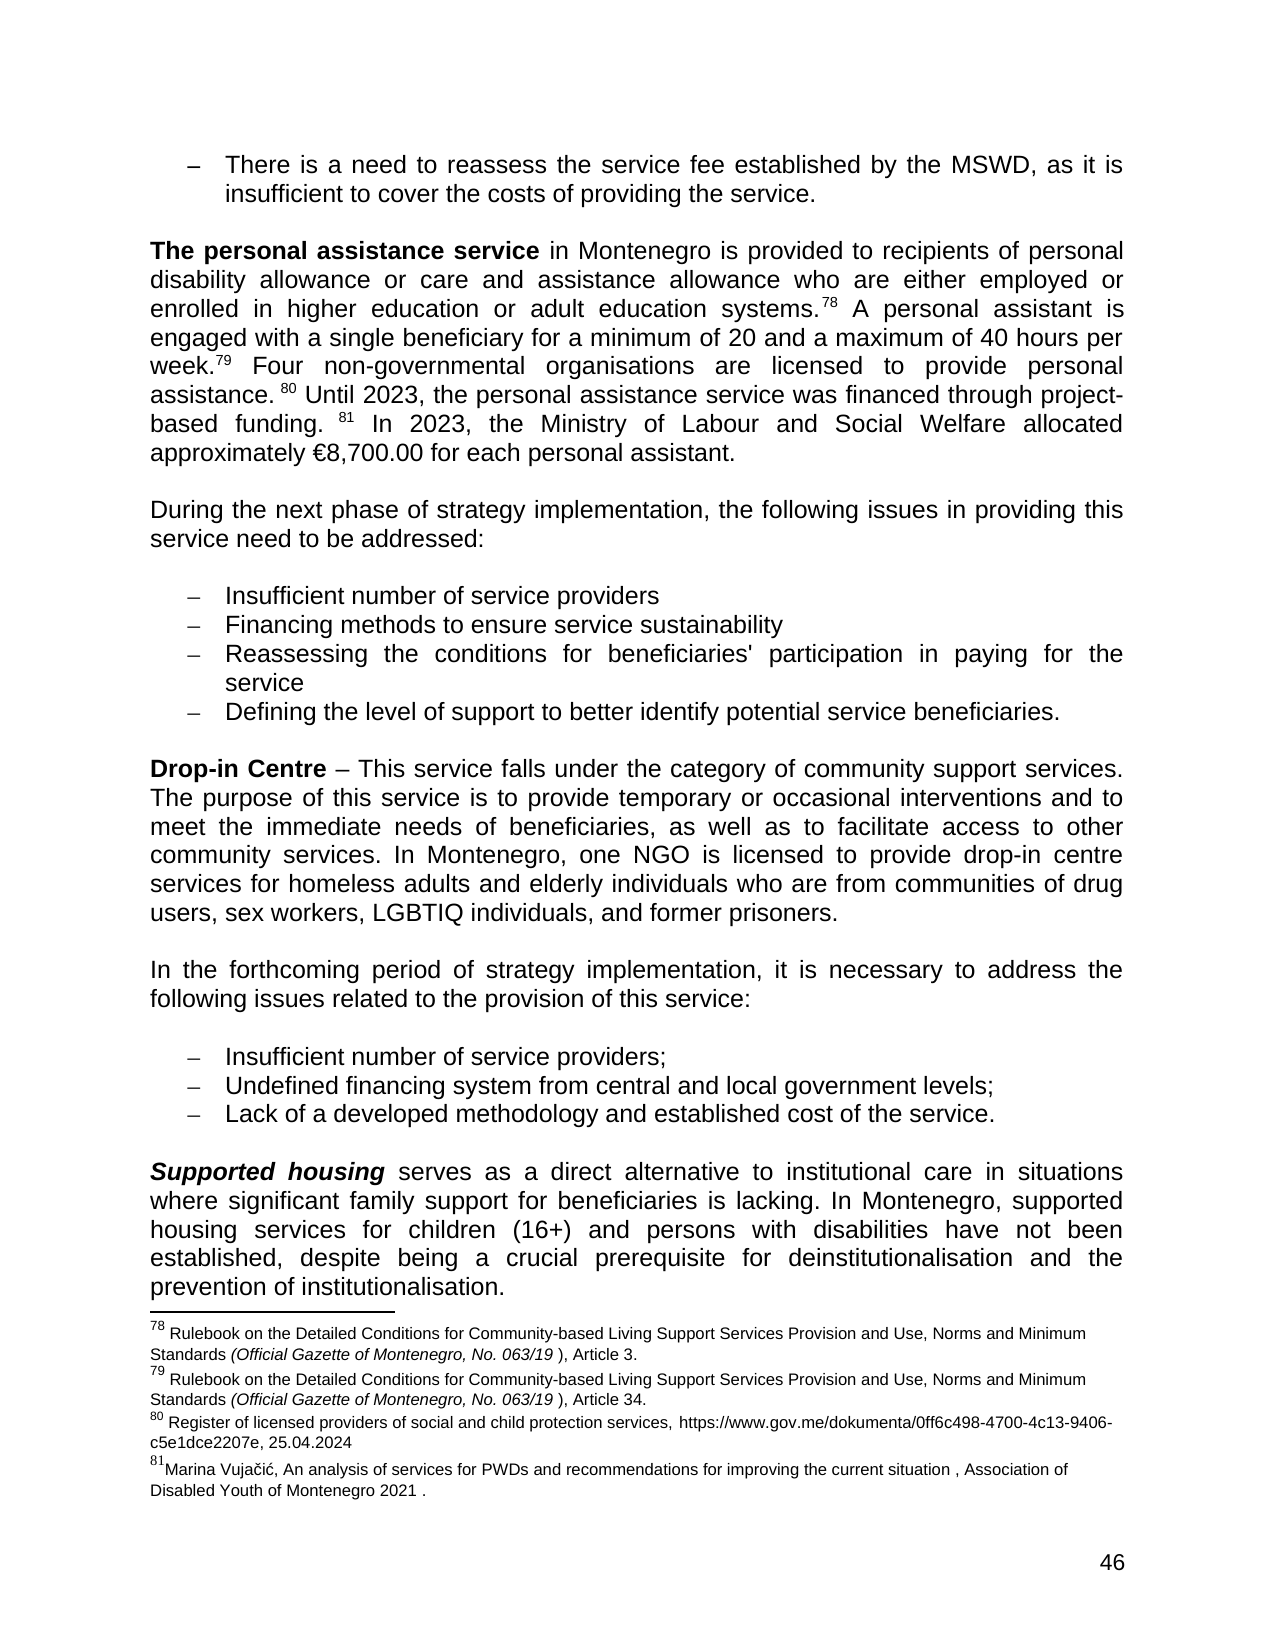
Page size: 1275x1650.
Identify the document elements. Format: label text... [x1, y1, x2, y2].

list Insufficient number of service providers; [187, 1042, 1125, 1071]
text Drop-in Centre – This service falls under the category of community support services. The purpose of this service is to provide temporary or occasional interventions and to meet the immediate needs of beneficiaries, as well as to facilitate access to other community services. In Montenegro, one NGO is licensed to provide drop-in centre services for homeless adults and elderly individuals who are from communities of drug users, sex workers, LGBTIQ individuals, and former prisoners. [150, 754, 1125, 927]
text Supported housing serves as a direct alternative to institutional care in situations where significant family support for beneficiaries is lacking. In Montenegro, supported housing services for children (16+) and persons with disabilities have not been established, despite being a crucial prerequisite for deinstitutionalisation and the prevention of institutionalisation. [150, 1157, 1125, 1301]
list There is a need to reassess the service fee established by the MSWD, as it is insufficient to cover the costs of providing the service. [187, 150, 1125, 208]
list Defining the level of support to better identify potential service beneficiaries. [187, 697, 1125, 726]
list Lack of a developed methodology and established cost of the service. [187, 1099, 1125, 1128]
list Reassessing the conditions for beneficiaries' participation in paying for the service [187, 639, 1125, 697]
list Undefined financing system from central and local government levels; [187, 1071, 1125, 1099]
text The personal assistance service in Montenegro is provided to recipients of personal disability allowance or care and assistance allowance who are either employed or enrolled in higher education or adult education systems. A personal assistant is engaged with a single beneficiary for a minimum of 20 and a maximum of 40 hours per week. Four non-governmental organisations are licensed to provide personal assistance. Until 2023, the personal assistance service was financed through project-based funding. In 2023, the Ministry of Labour and Social Welfare allocated approximately €8,700.00 for each personal assistant. [150, 236, 1125, 466]
list Financing methods to ensure service sustainability [187, 610, 1125, 639]
text In the forthcoming period of strategy implementation, it is necessary to address the following issues related to the provision of this service: [150, 956, 1125, 1013]
list Insufficient number of service providers [187, 581, 1125, 610]
text During the next phase of strategy implementation, the following issues in providing this service need to be addressed: [150, 495, 1125, 553]
